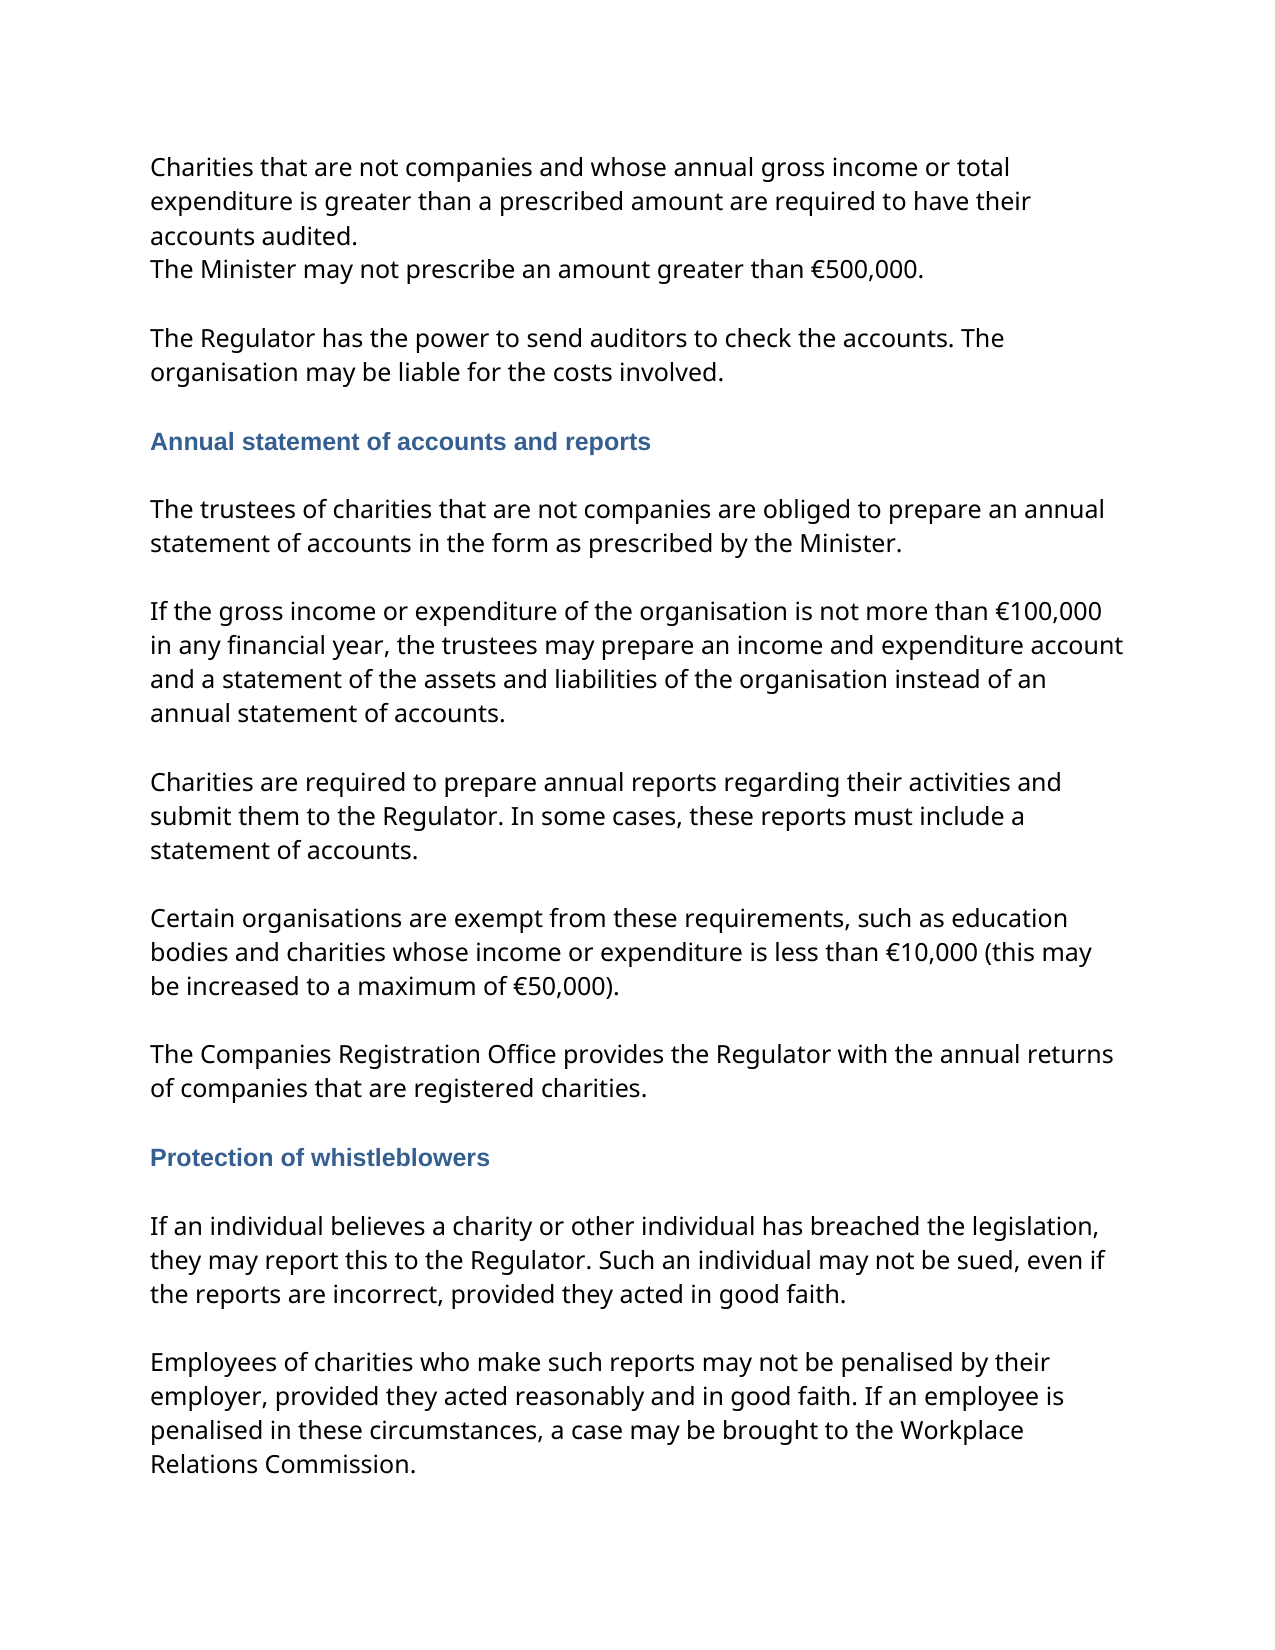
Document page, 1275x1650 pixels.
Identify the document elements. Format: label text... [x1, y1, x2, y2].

text If an individual believes a charity or other individual has breached the legislation, they may report this to the Regulator. Such an individual may not be sued, even if the reports are incorrect, provided they acted in good faith. [150, 1208, 1125, 1310]
subtitle Protection of whistleblowers [150, 1143, 1125, 1172]
text Employees of charities who make such reports may not be penalised by their employer, provided they acted reasonably and in good faith. If an employee is penalised in these circumstances, a case may be brought to the Workplace Relations Commission. [150, 1344, 1125, 1481]
text The Minister may not prescribe an amount greater than €500,000. [150, 252, 1125, 286]
text Charities are required to prepare annual reports regarding their activities and submit them to the Regulator. In some cases, these reports must include a statement of accounts. [150, 764, 1125, 866]
subtitle Annual statement of accounts and reports [150, 427, 1125, 455]
text The Companies Registration Office provides the Regulator with the annual returns of companies that are registered charities. [150, 1037, 1125, 1105]
text Charities that are not companies and whose annual gross income or total expenditure is greater than a prescribed amount are required to have their accounts audited. [150, 150, 1125, 252]
text Certain organisations are exempt from these requirements, such as education bodies and charities whose income or expenditure is less than €10,000 (this may be increased to a maximum of €50,000). [150, 901, 1125, 1003]
text If the gross income or expenditure of the organisation is not more than €100,000 in any financial year, the trustees may prepare an income and expenditure account and a statement of the assets and liabilities of the organisation instead of an annual statement of accounts. [150, 594, 1125, 730]
text The trustees of charities that are not companies are obliged to prepare an annual statement of accounts in the form as prescribed by the Minister. [150, 492, 1125, 560]
text The Regulator has the power to send auditors to check the accounts. The organisation may be liable for the costs involved. [150, 320, 1125, 388]
